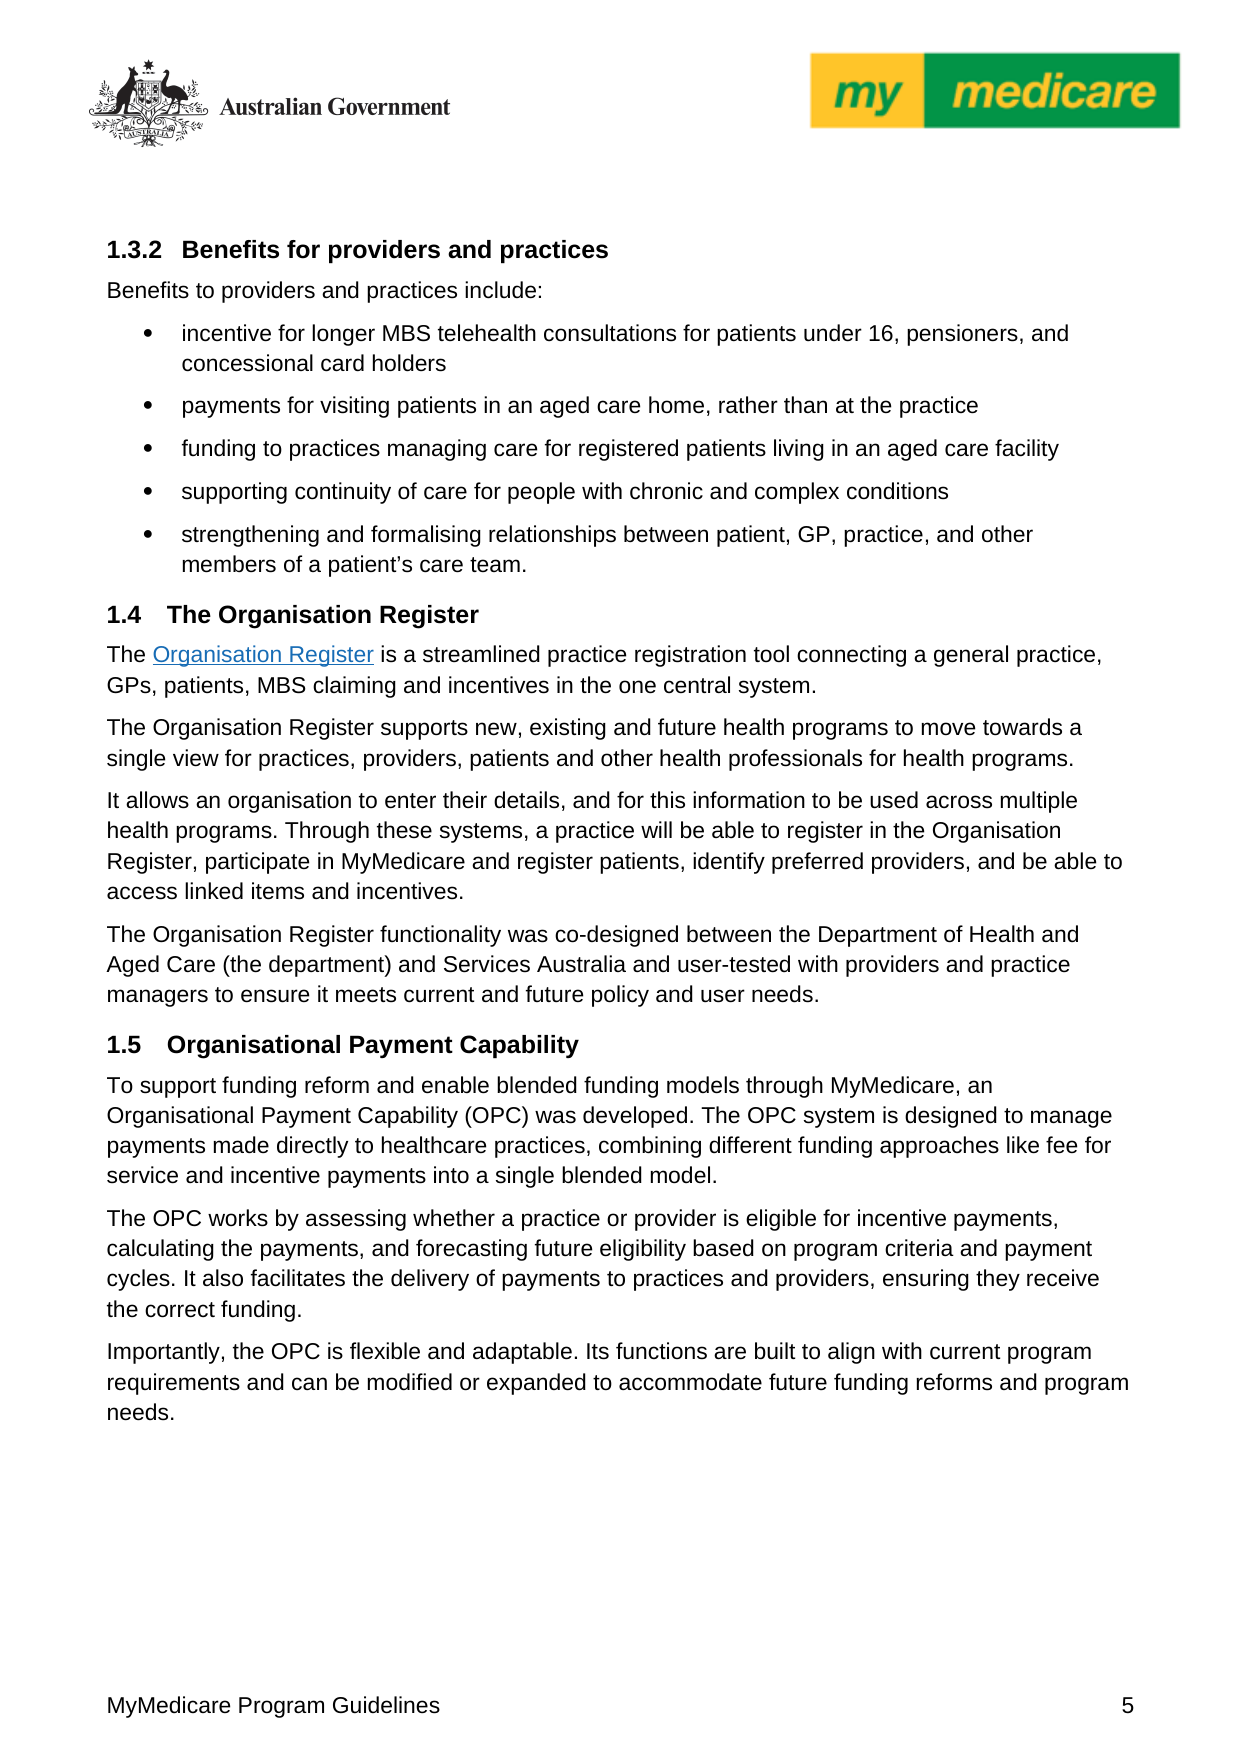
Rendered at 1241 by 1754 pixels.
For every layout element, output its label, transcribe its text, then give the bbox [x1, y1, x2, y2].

text The Organisation Register is a streamlined practice registration tool connecting a general practice, GPs, patients, MBS claiming and incentives in the one central system. [106, 641, 1134, 698]
subtitle Organisational Payment Capability [106, 1024, 1134, 1059]
list payments for visiting patients in an aged care home, rather than at the practice [144, 392, 1134, 419]
subtitle Benefits for providers and practices [106, 235, 1134, 264]
list incentive for longer MBS telehealth consultations for patients under 16, pensioners, and concessional card holders [144, 319, 1134, 376]
picture [0, 0, 1241, 161]
text The Organisation Register functionality was co-designed between the Department of Health and Aged Care (the department) and Services Australia and user-tested with providers and practice managers to ensure it meets current and future policy and user needs. [106, 921, 1134, 1007]
list supporting continuity of care for people with chronic and complex conditions [144, 478, 1134, 504]
text It allows an organisation to enter their details, and for this information to be used across multiple health programs. Through these systems, a practice will be able to register in the Organisation Register, participate in MyMedicare and register patients, identify preferred providers, and be able to access linked items and incentives. [106, 787, 1134, 904]
subtitle The Organisation Register [106, 593, 1134, 629]
text Importantly, the OPC is flexible and adaptable. Its functions are built to align with current program requirements and can be modified or expanded to accommodate future funding reforms and program needs. [106, 1338, 1134, 1425]
text To support funding reform and enable blended funding models through MyMedicare, an Organisational Payment Capability (OPC) was developed. The OPC system is designed to manage payments made directly to healthcare practices, combining different funding approaches like fee for service and incentive payments into a single blended model. [106, 1072, 1134, 1188]
list funding to practices managing care for registered patients living in an aged care facility [144, 435, 1134, 461]
text The OPC works by assessing whether a practice or provider is eligible for incentive payments, calculating the payments, and forecasting future eligibility based on program criteria and payment cycles. It also facilitates the delivery of payments to practices and providers, ensuring they receive the correct funding. [106, 1205, 1134, 1322]
text The Organisation Register supports new, existing and future health programs to move towards a single view for practices, providers, patients and other health professionals for health programs. [106, 714, 1134, 771]
list strengthening and formalising relationships between patient, GP, practice, and other members of a patient’s care team. [144, 521, 1134, 577]
text Benefits to providers and practices include: [106, 277, 1134, 303]
